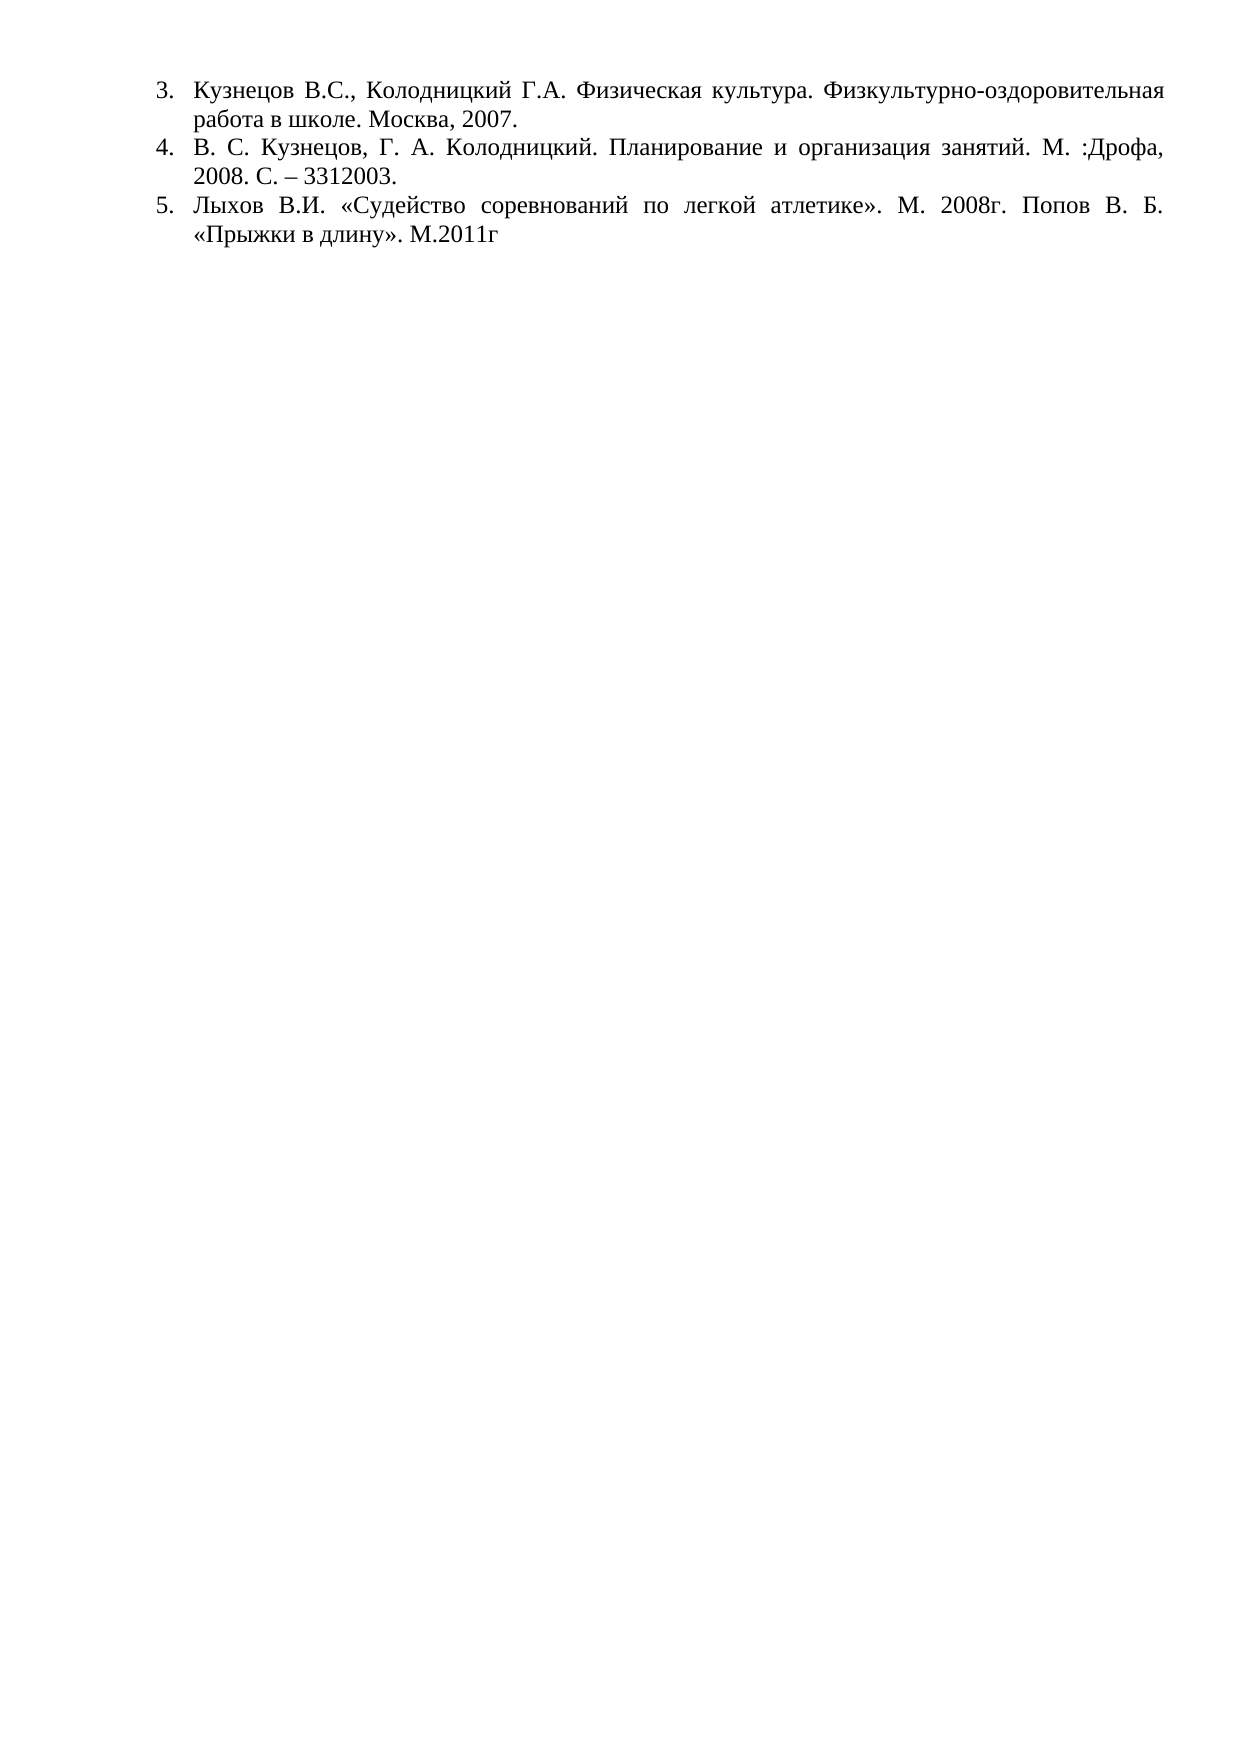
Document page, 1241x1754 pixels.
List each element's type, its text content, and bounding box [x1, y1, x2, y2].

list Кузнецов В.С., Колодницкий Г.А. Физическая культура. Физкультурно-оздоровительная работа в школе. Москва, 2007. [156, 75, 1165, 132]
list Лыхов В.И. «Судейство соревнований по легкой атлетике». М. 2008г. Попов В. Б. «Прыжки в длину». М.2011г [156, 190, 1165, 247]
list В. С. Кузнецов, Г. А. Колодницкий. Планирование и организация занятий. М. :Дрофа, 2008. С. – 3312003. [156, 132, 1165, 190]
